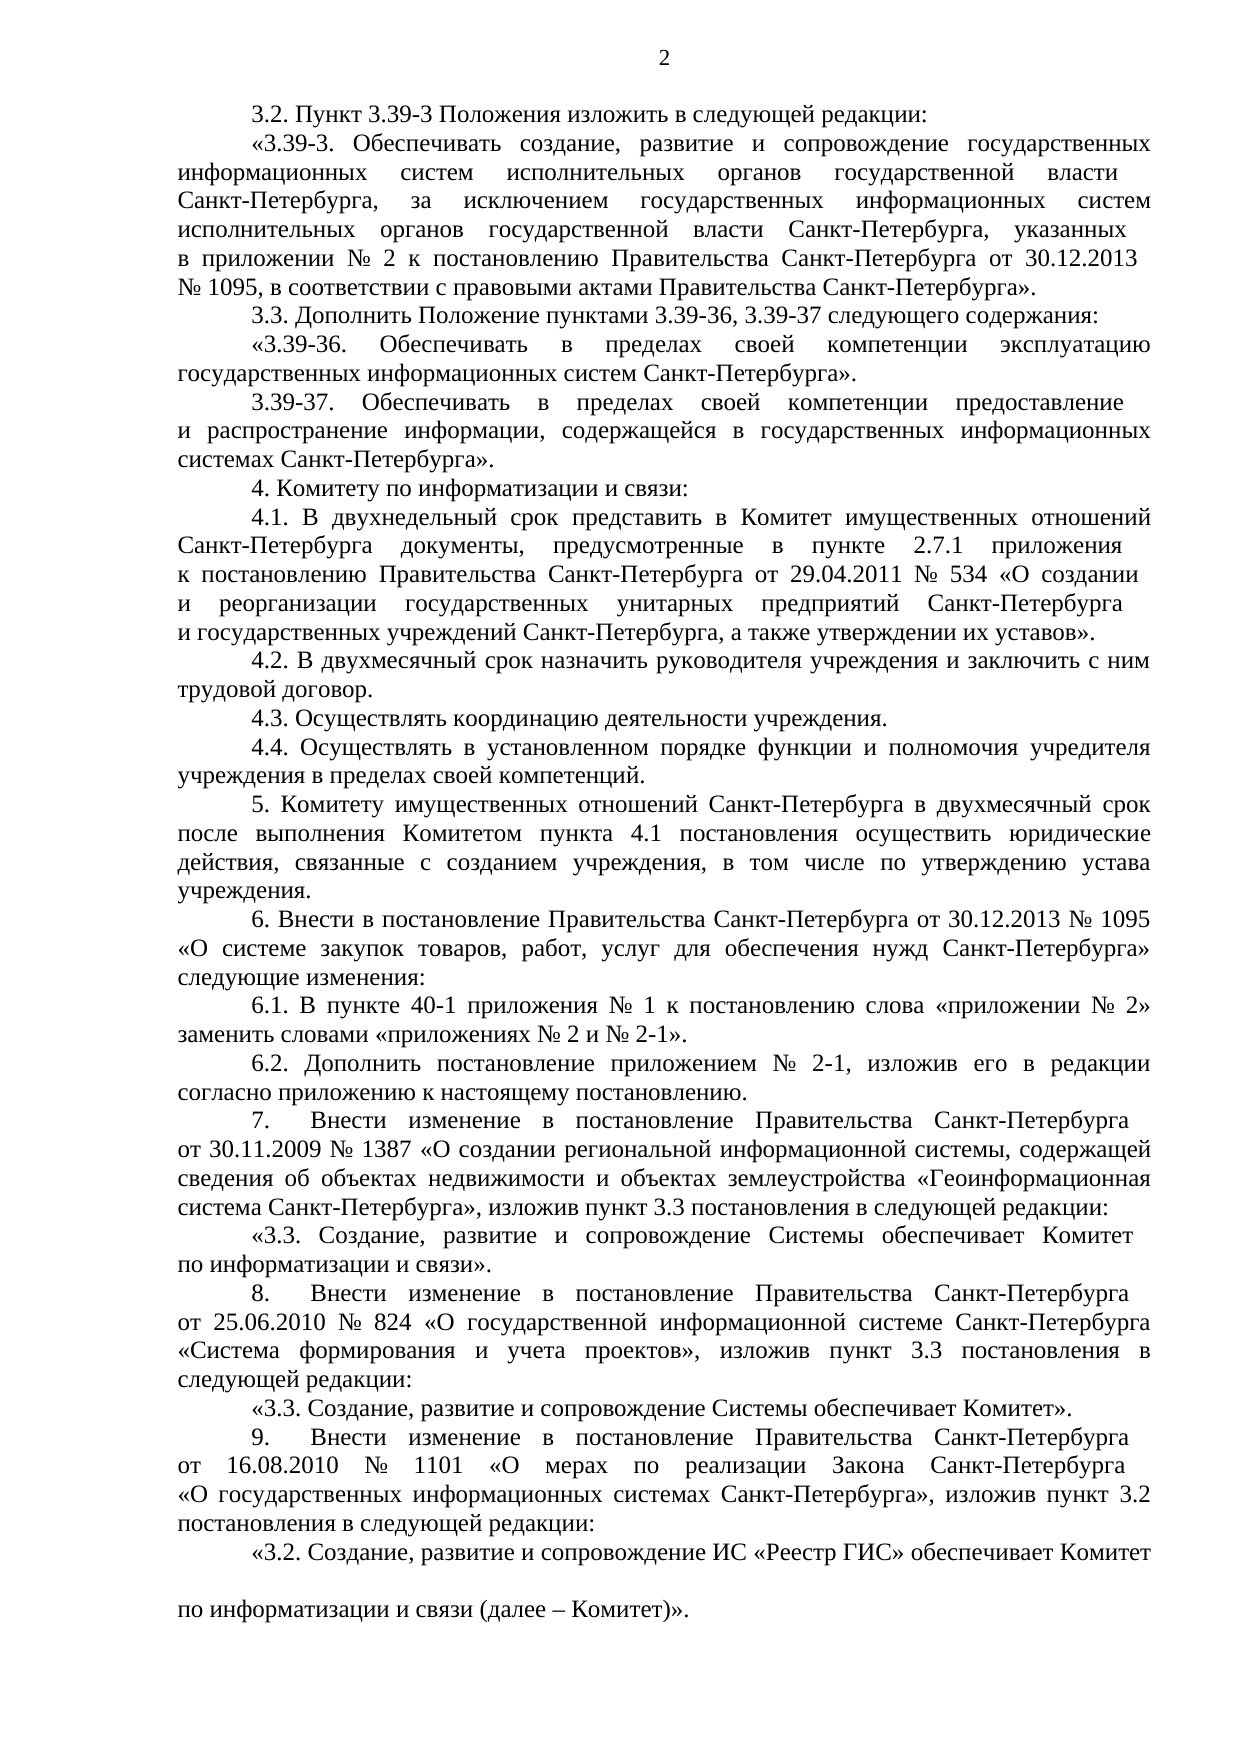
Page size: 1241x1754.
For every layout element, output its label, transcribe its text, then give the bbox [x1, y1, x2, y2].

text 9. Внести изменение в постановление Правительства Санкт-Петербурга от 16.08.2010 № 1101 «О мерах по реализации Закона Санкт-Петербурга «О государственных информационных системах Санкт-Петербурга», изложив пункт 3.2 постановления в следующей редакции: [177, 1422, 1152, 1537]
text 8. Внести изменение в постановление Правительства Санкт-Петербурга от 25.06.2010 № 824 «О государственной информационной системе Санкт-Петербурга «Система формирования и учета проектов», изложив пункт 3.3 постановления в следующей редакции: [177, 1278, 1152, 1393]
list 3.3. Дополнить Положение пунктами 3.39-36, 3.39-37 следующего содержания: [177, 301, 1152, 329]
list 4.1. В двухнедельный срок представить в Комитет имущественных отношений Санкт-Петербурга документы, предусмотренные в пункте 2.7.1 приложения к постановлению Правительства Санкт-Петербурга от 29.04.2011 № 534 «О создании и реорганизации государственных унитарных предприятий Санкт-Петербурга и государственных учреждений Санкт-Петербурга, а также утверждении их уставов». [177, 502, 1152, 646]
text «3.3. Создание, развитие и сопровождение Системы обеспечивает Комитет по информатизации и связи». [177, 1221, 1152, 1278]
list 5. Комитету имущественных отношений Санкт-Петербурга в двухмесячный срок после выполнения Комитетом пункта 4.1 постановления осуществить юридические действия, связанные с созданием учреждения, в том числе по утверждению устава учреждения. [177, 789, 1152, 904]
text «3.3. Создание, развитие и сопровождение Системы обеспечивает Комитет». [177, 1393, 1152, 1422]
text «3.2. Создание, развитие и сопровождение ИС «Реестр ГИС» обеспечивает Комитет по информатизации и связи (далее – Комитет)». [177, 1537, 1152, 1623]
list 6. Внести в постановление Правительства Санкт-Петербурга от 30.12.2013 № 1095 «О системе закупок товаров, работ, услуг для обеспечения нужд Санкт-Петербурга» следующие изменения: [177, 904, 1152, 991]
list 4.2. В двухмесячный срок назначить руководителя учреждения и заключить с ним трудовой договор. [177, 646, 1152, 703]
list 6.2. Дополнить постановление приложением № 2-1, изложив его в редакции согласно приложению к настоящему постановлению. [177, 1048, 1152, 1106]
list 4. Комитету по информатизации и связи: [177, 473, 1152, 502]
text 7. Внести изменение в постановление Правительства Санкт-Петербурга от 30.11.2009 № 1387 «О создании региональной информационной системы, содержащей сведения об объектах недвижимости и объектах землеустройства «Геоинформационная система Санкт-Петербурга», изложив пункт 3.3 постановления в следующей редакции: [177, 1106, 1152, 1221]
list «3.39-36. Обеспечивать в пределах своей компетенции эксплуатацию государственных информационных систем Санкт-Петербурга». [177, 329, 1152, 387]
list 4.4. Осуществлять в установленном порядке функции и полномочия учредителя учреждения в пределах своей компетенций. [177, 732, 1152, 789]
text 3.39-37. Обеспечивать в пределах своей компетенции предоставление и распространение информации, содержащейся в государственных информационных системах Санкт-Петербурга». [177, 387, 1152, 473]
list «3.39-3. Обеспечивать создание, развитие и сопровождение государственных информационных систем исполнительных органов государственной власти Санкт-Петербурга, за исключением государственных информационных систем исполнительных органов государственной власти Санкт-Петербурга, указанных в приложении № 2 к постановлению Правительства Санкт-Петербурга от 30.12.2013 № 1095, в соответствии с правовыми актами Правительства Санкт-Петербурга». [177, 128, 1152, 301]
list 3.2. Пункт 3.39-3 Положения изложить в следующей редакции: [177, 99, 1152, 128]
list 4.3. Осуществлять координацию деятельности учреждения. [177, 703, 1152, 732]
list 6.1. В пункте 40-1 приложения № 1 к постановлению слова «приложении № 2» заменить словами «приложениях № 2 и № 2-1». [177, 991, 1152, 1048]
